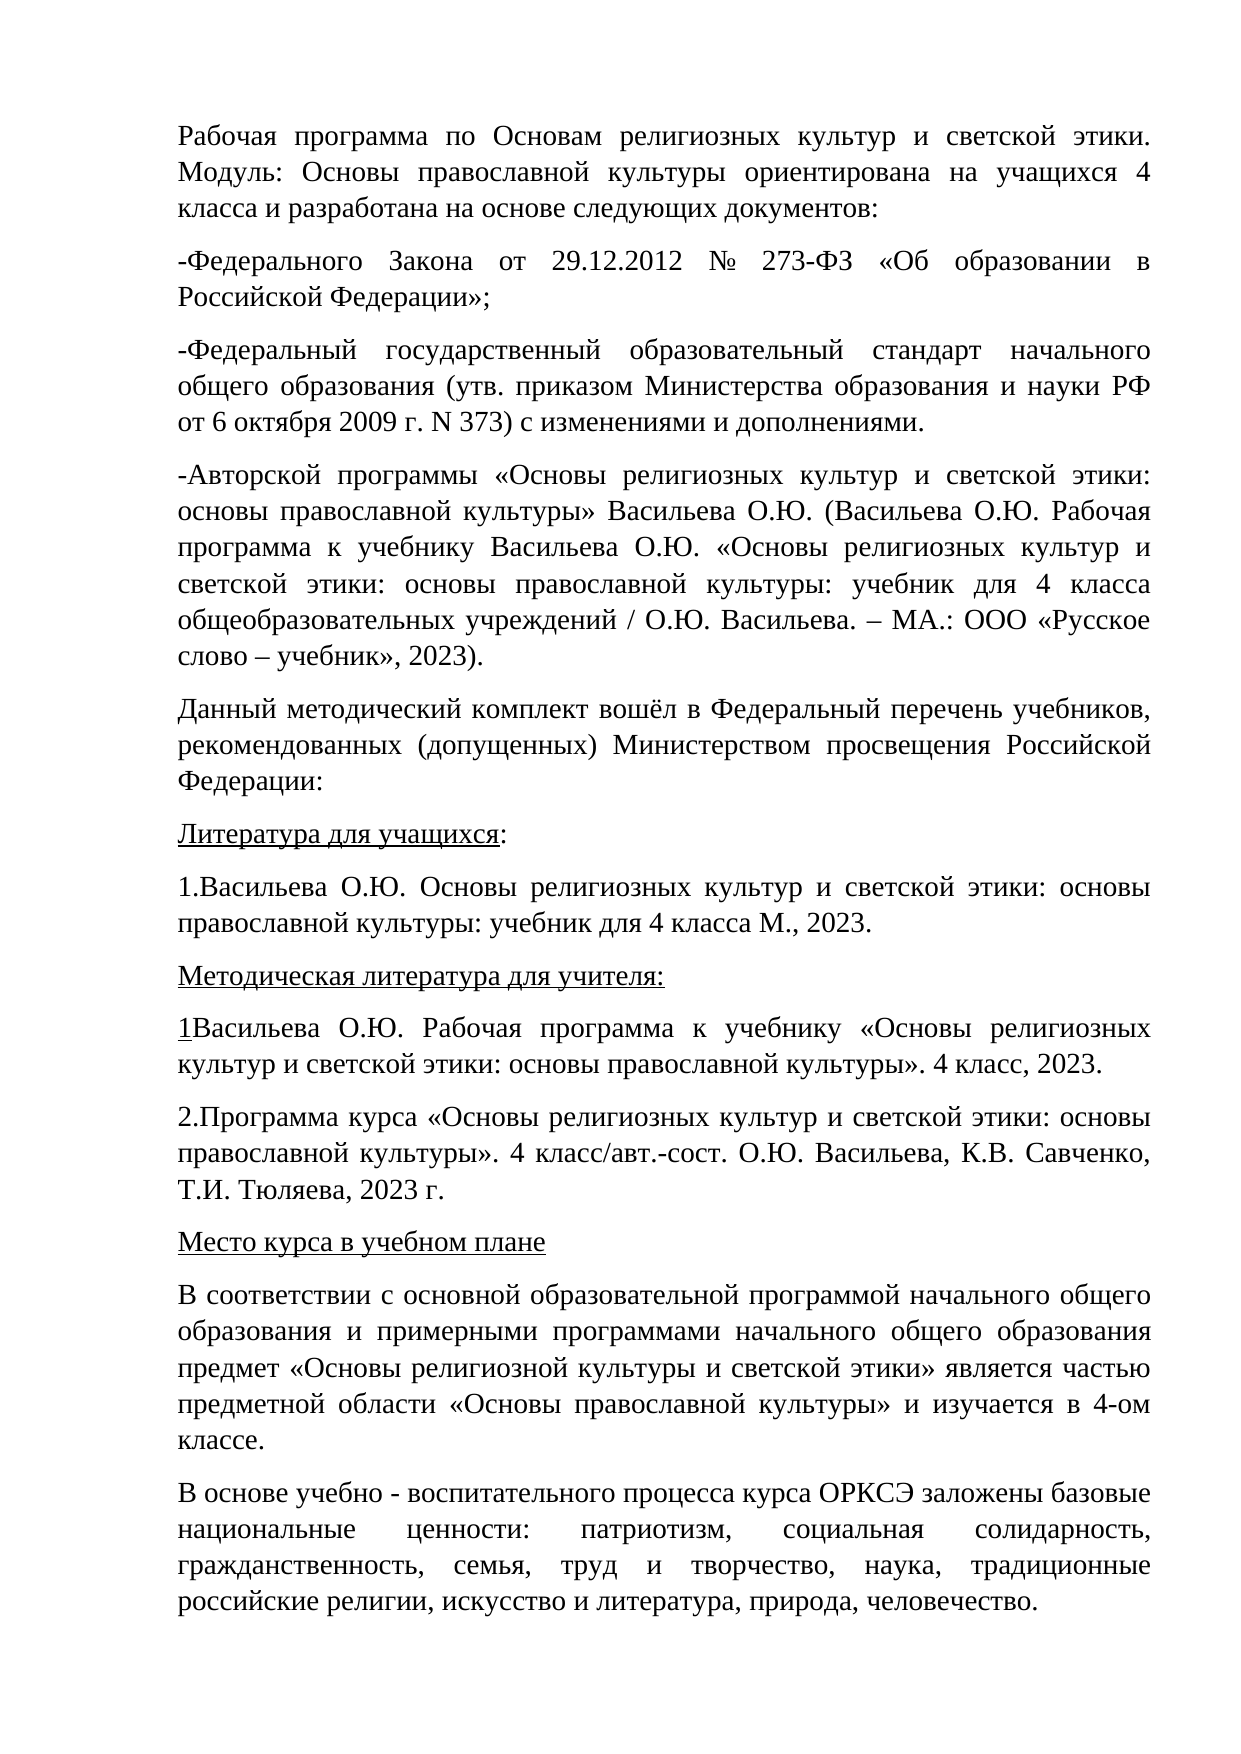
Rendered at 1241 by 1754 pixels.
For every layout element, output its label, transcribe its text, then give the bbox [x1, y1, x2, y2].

text -Федеральный государственный образовательный стандарт начального общего образования (утв. приказом Министерства образования и науки РФ от 6 октября 2009 г. N 373) с изменениями и дополнениями. [177, 332, 1152, 438]
text Методическая литература для учителя: [177, 958, 1152, 991]
text Место курса в учебном плане [177, 1224, 1152, 1258]
text Литература для учащихся: [177, 816, 1152, 849]
text В соответствии с основной образовательной программой начального общего образования и примерными программами начального общего образования предмет «Основы религиозной культуры и светской этики» является частью предметной области «Основы православной культуры» и изучается в 4-ом классе. [177, 1277, 1152, 1456]
text В основе учебно - воспитательного процесса курса ОРКСЭ заложены базовые национальные ценности: патриотизм, социальная солидарность, гражданственность, семья, труд и творчество, наука, традиционные российские религии, искусство и литература, природа, человечество. [177, 1475, 1152, 1617]
text -Авторской программы «Основы религиозных культур и светской этики: основы православной культуры» Васильева О.Ю. (Васильева О.Ю. Рабочая программа к учебнику Васильева О.Ю. «Основы религиозных культур и светской этики: основы православной культуры: учебник для 4 класса общеобразовательных учреждений / О.Ю. Васильева. – МА.: ООО «Русское слово – учебник», 2023). [177, 457, 1152, 672]
text 1Васильева О.Ю. Рабочая программа к учебнику «Основы религиозных культур и светской этики: основы православной культуры». 4 класс, 2023. [177, 1011, 1152, 1080]
text 1.Васильева О.Ю. Основы религиозных культур и светской этики: основы православной культуры: учебник для 4 класса М., 2023. [177, 869, 1152, 938]
text 2.Программа курса «Основы религиозных культур и светской этики: основы православной культуры». 4 класс/авт.-сост. О.Ю. Васильева, К.В. Савченко, Т.И. Тюляева, 2023 г. [177, 1099, 1152, 1205]
text Данный методический комплект вошёл в Федеральный перечень учебников, рекомендованных (допущенных) Министерством просвещения Российской Федерации: [177, 691, 1152, 797]
text -Федерального Закона от 29.12.2012 № 273-ФЗ «Об образовании в Российской Федерации»; [177, 243, 1152, 313]
text Рабочая программа по Основам религиозных культур и светской этики. Модуль: Основы православной культуры ориентирована на учащихся 4 класса и разработана на основе следующих документов: [177, 118, 1152, 224]
